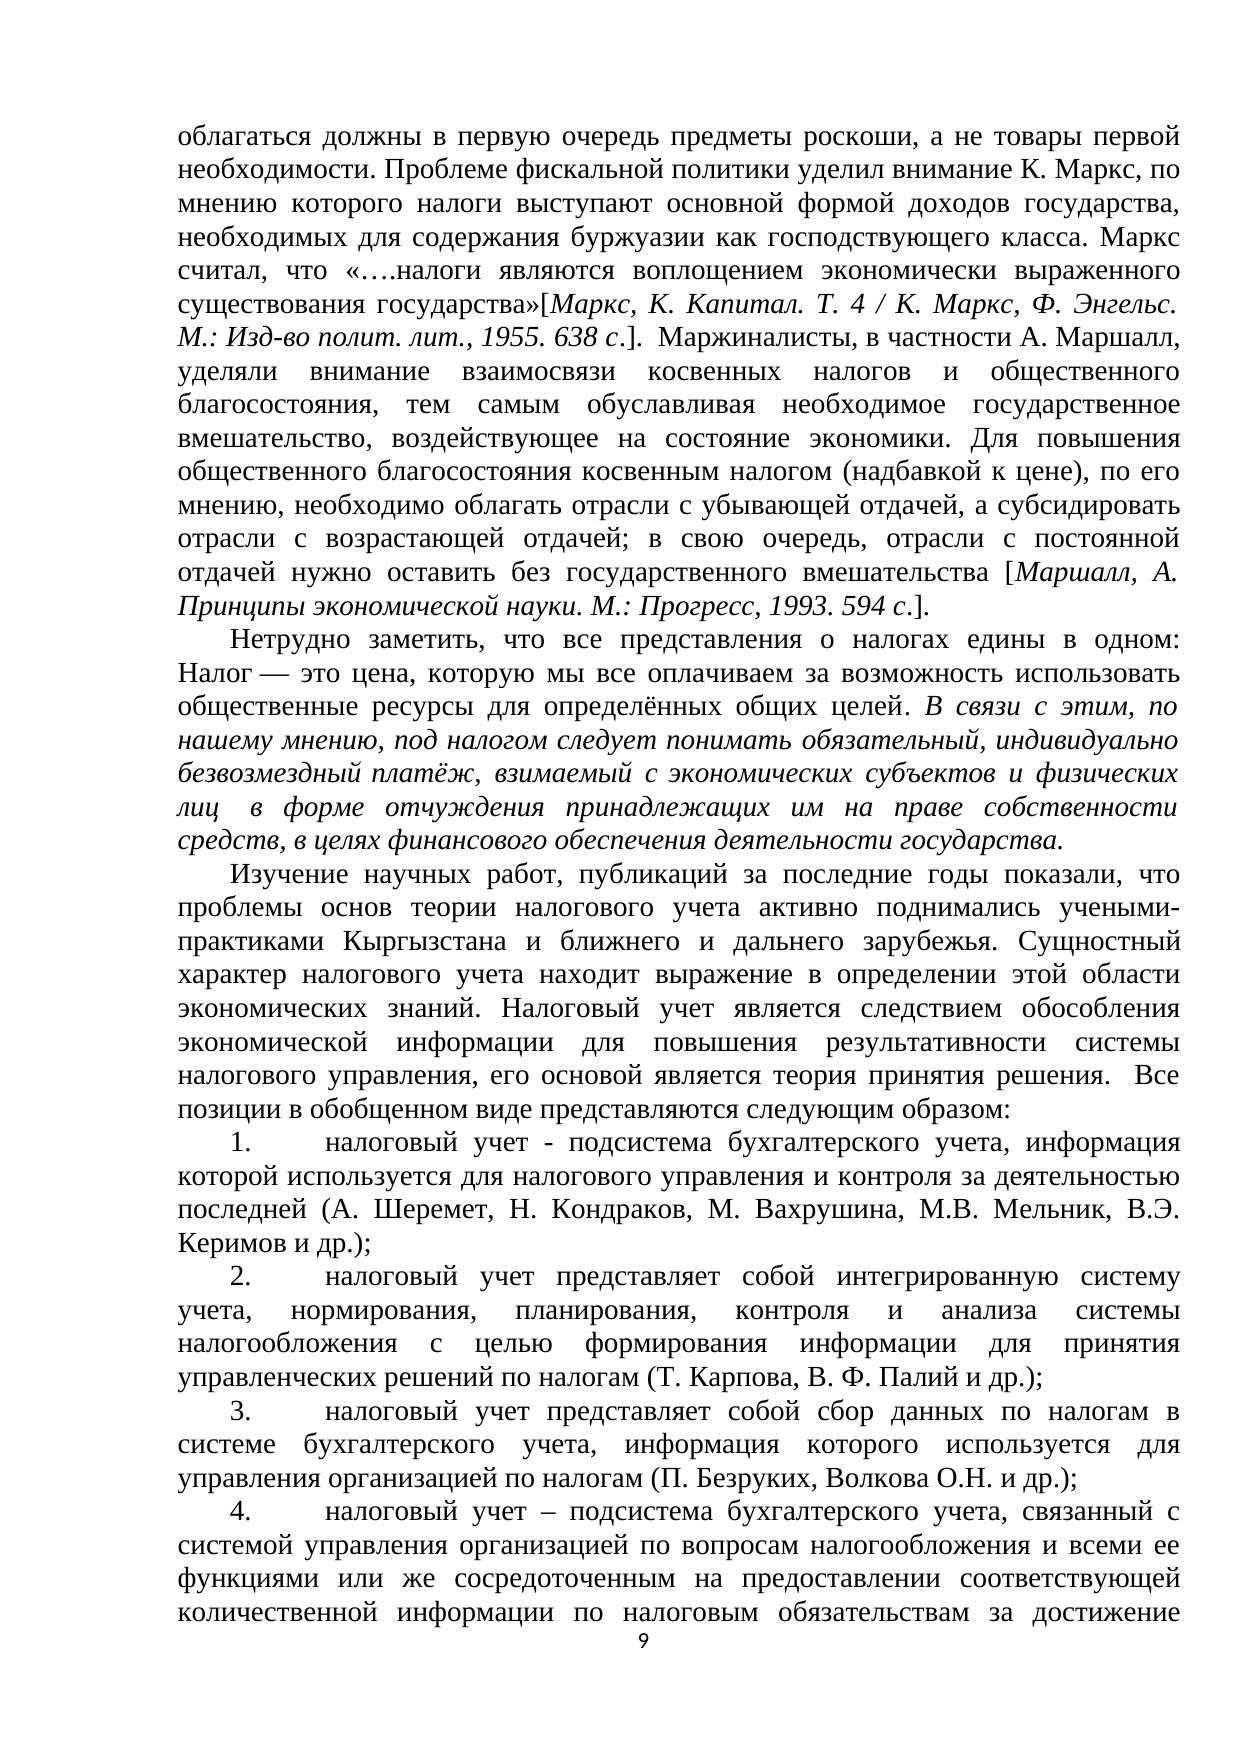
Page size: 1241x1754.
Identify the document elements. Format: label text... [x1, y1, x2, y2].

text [177, 118, 1181, 621]
list налоговый учет представляет собой сбор данных по налогам в системе бухгалтерского учета, информация которого используется для управления организацией по налогам (П. Безруких, Волкова О.Н. и др.); [177, 1393, 1181, 1493]
text Изучение научных работ, публикаций за последние годы показали, что проблемы основ теории налогового учета активно поднимались учеными-практиками Кыргызстана и ближнего и дальнего зарубежья. Сущностный характер налогового учета находит выражение в определении этой области экономических знаний. Налоговый учет является следствием обособления экономической информации для повышения результативности системы налогового управления, его основой является теория принятия решения. Все позиции в обобщенном виде представляются следующим образом: [177, 923, 1181, 1124]
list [177, 1493, 1181, 1627]
text Изучение научных работ, публикаций за последние годы показали, что проблемы основ теории налогового учета активно поднимались учеными-практиками Кыргызстана и ближнего и дальнего зарубежья. Сущностный характер налогового учета находит выражение в определении этой области экономических знаний. Налоговый учет является следствием обособления экономической информации для повышения результативности системы налогового управления, его основой является теория принятия решения. Все позиции в обобщенном виде представляются следующим образом: [177, 856, 1181, 890]
list налоговый учет - подсистема бухгалтерского учета, информация которой используется для налогового управления и контроля за деятельностью последней (А. Шеремет, Н. Кондраков, М. Вахрушина, М.В. Мельник, В.Э. Керимов и др.); [177, 1124, 1181, 1258]
text Нетрудно заметить, что все представления о налогах едины в одном: Налог — это цена, которую мы все оплачиваем за возможность использовать общественные ресурсы для определённых общих целей. В связи с этим, по нашему мнению, под налогом следует понимать обязательный, индивидуально безвозмездный платёж, взимаемый с экономических субъектов и физических лиц в форме отчуждения принадлежащих им на праве собственности средств, в целях финансового обеспечения деятельности государства. [177, 621, 1181, 674]
text Нетрудно заметить, что все представления о налогах едины в одном: Налог — это цена, которую мы все оплачиваем за возможность использовать общественные ресурсы для определённых общих целей. В связи с этим, по нашему мнению, под налогом следует понимать обязательный, индивидуально безвозмездный платёж, взимаемый с экономических субъектов и физических лиц в форме отчуждения принадлежащих им на праве собственности средств, в целях финансового обеспечения деятельности государства. [177, 688, 1181, 856]
list налоговый учет представляет собой интегрированную систему учета, нормирования, планирования, контроля и анализа системы налогообложения с целью формирования информации для принятия управленческих решений по налогам (Т. Карпова, В. Ф. Палий и др.); [177, 1258, 1181, 1393]
